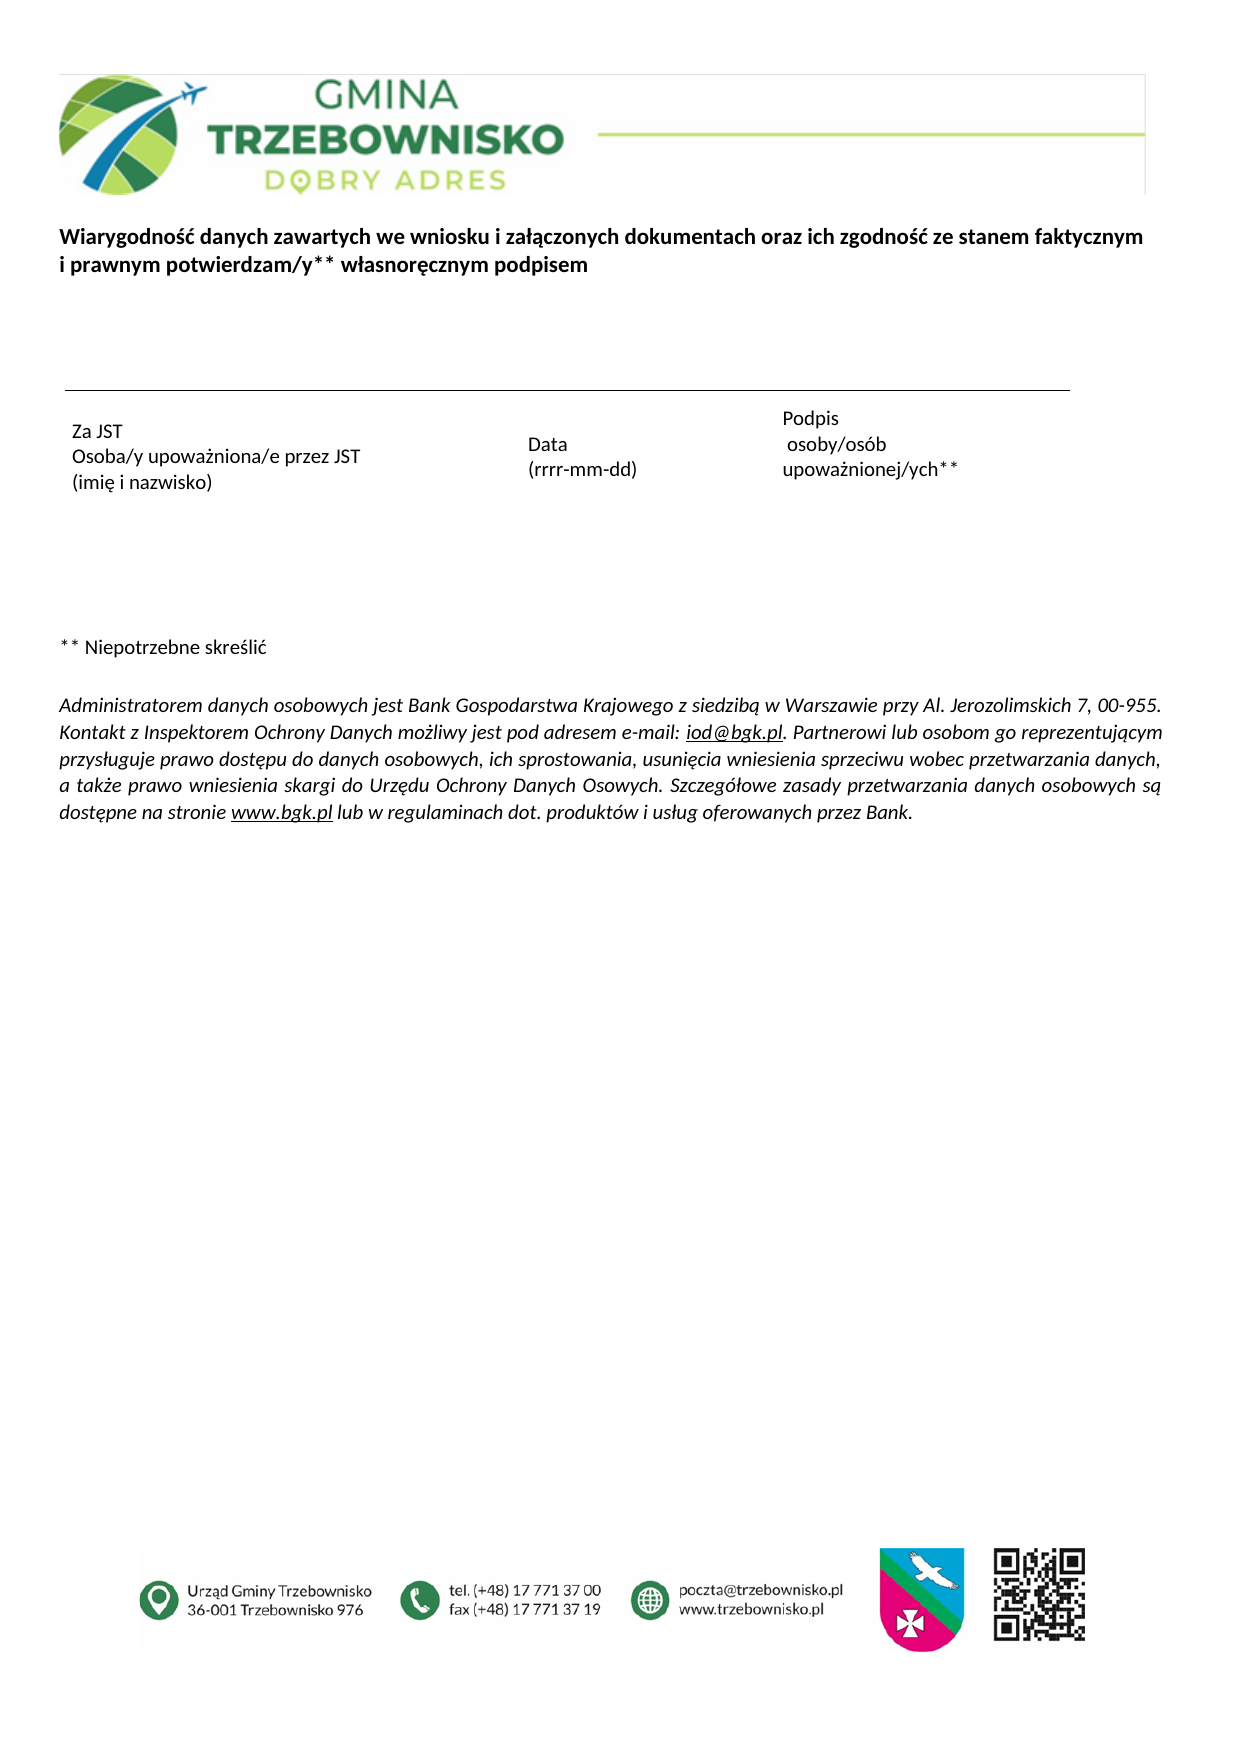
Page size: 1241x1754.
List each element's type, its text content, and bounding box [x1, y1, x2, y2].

text ** Niepotrzebne skreślić [59, 634, 1165, 659]
table_header Za JST Osoba/y upoważniona/e przez JST (imię i nazwisko) [65, 391, 521, 546]
text Wiarygodność danych zawartych we wniosku i załączonych dokumentach oraz ich zgodność ze stanem faktycznym i prawnym potwierdzam/y** własnoręcznym podpisem [59, 222, 1165, 278]
picture [59, 73, 1147, 195]
table_header Data (rrrr-mm-dd) [521, 391, 775, 546]
text Administratorem danych osobowych jest Bank Gospodarstwa Krajowego z siedzibą w Warszawie przy Al. Jerozolimskich 7, 00-955. Kontakt z Inspektorem Ochrony Danych możliwy jest pod adresem e-mail: iod@bgk.pl. Partnerowi lub osobom go reprezentującym przysługuje prawo dostępu do danych osobowych, ich sprostowania, usunięcia wniesienia sprzeciwu wobec przetwarzania danych, a także prawo wniesienia skargi do Urzędu Ochrony Danych Osowych. Szczegółowe zasady przetwarzania danych osobowych są dostępne na stronie www.bgk.pl lub w regulaminach dot. produktów i usług oferowanych przez Bank. [59, 693, 1165, 825]
picture [139, 1548, 1085, 1652]
table_header Podpis osoby/osób upoważnionej/ych** [775, 391, 1070, 546]
